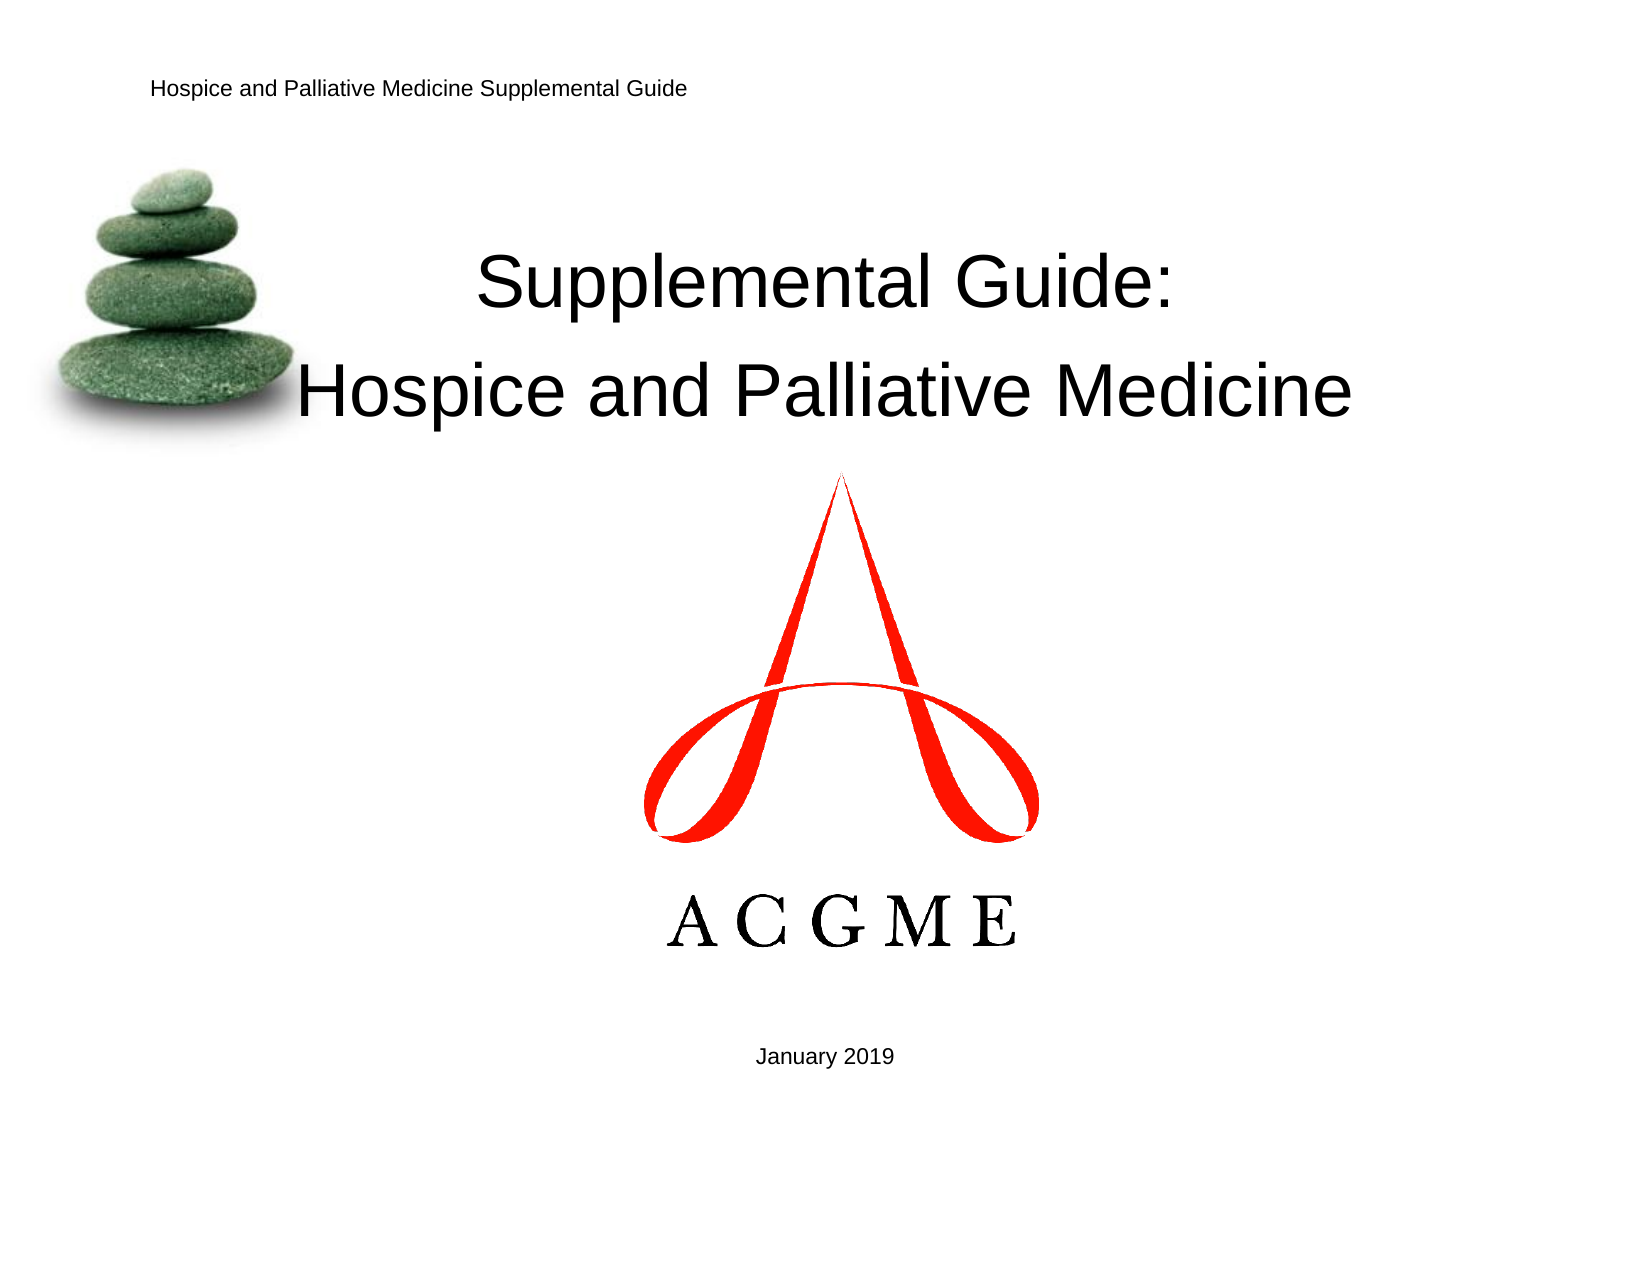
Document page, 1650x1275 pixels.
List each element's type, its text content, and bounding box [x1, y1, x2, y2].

text Supplemental Guide: [150, 237, 1500, 323]
text January 2019 [150, 1043, 1500, 1069]
picture [637, 464, 1042, 952]
text Hospice and Palliative Medicine [150, 346, 1500, 433]
picture [1, 102, 338, 499]
